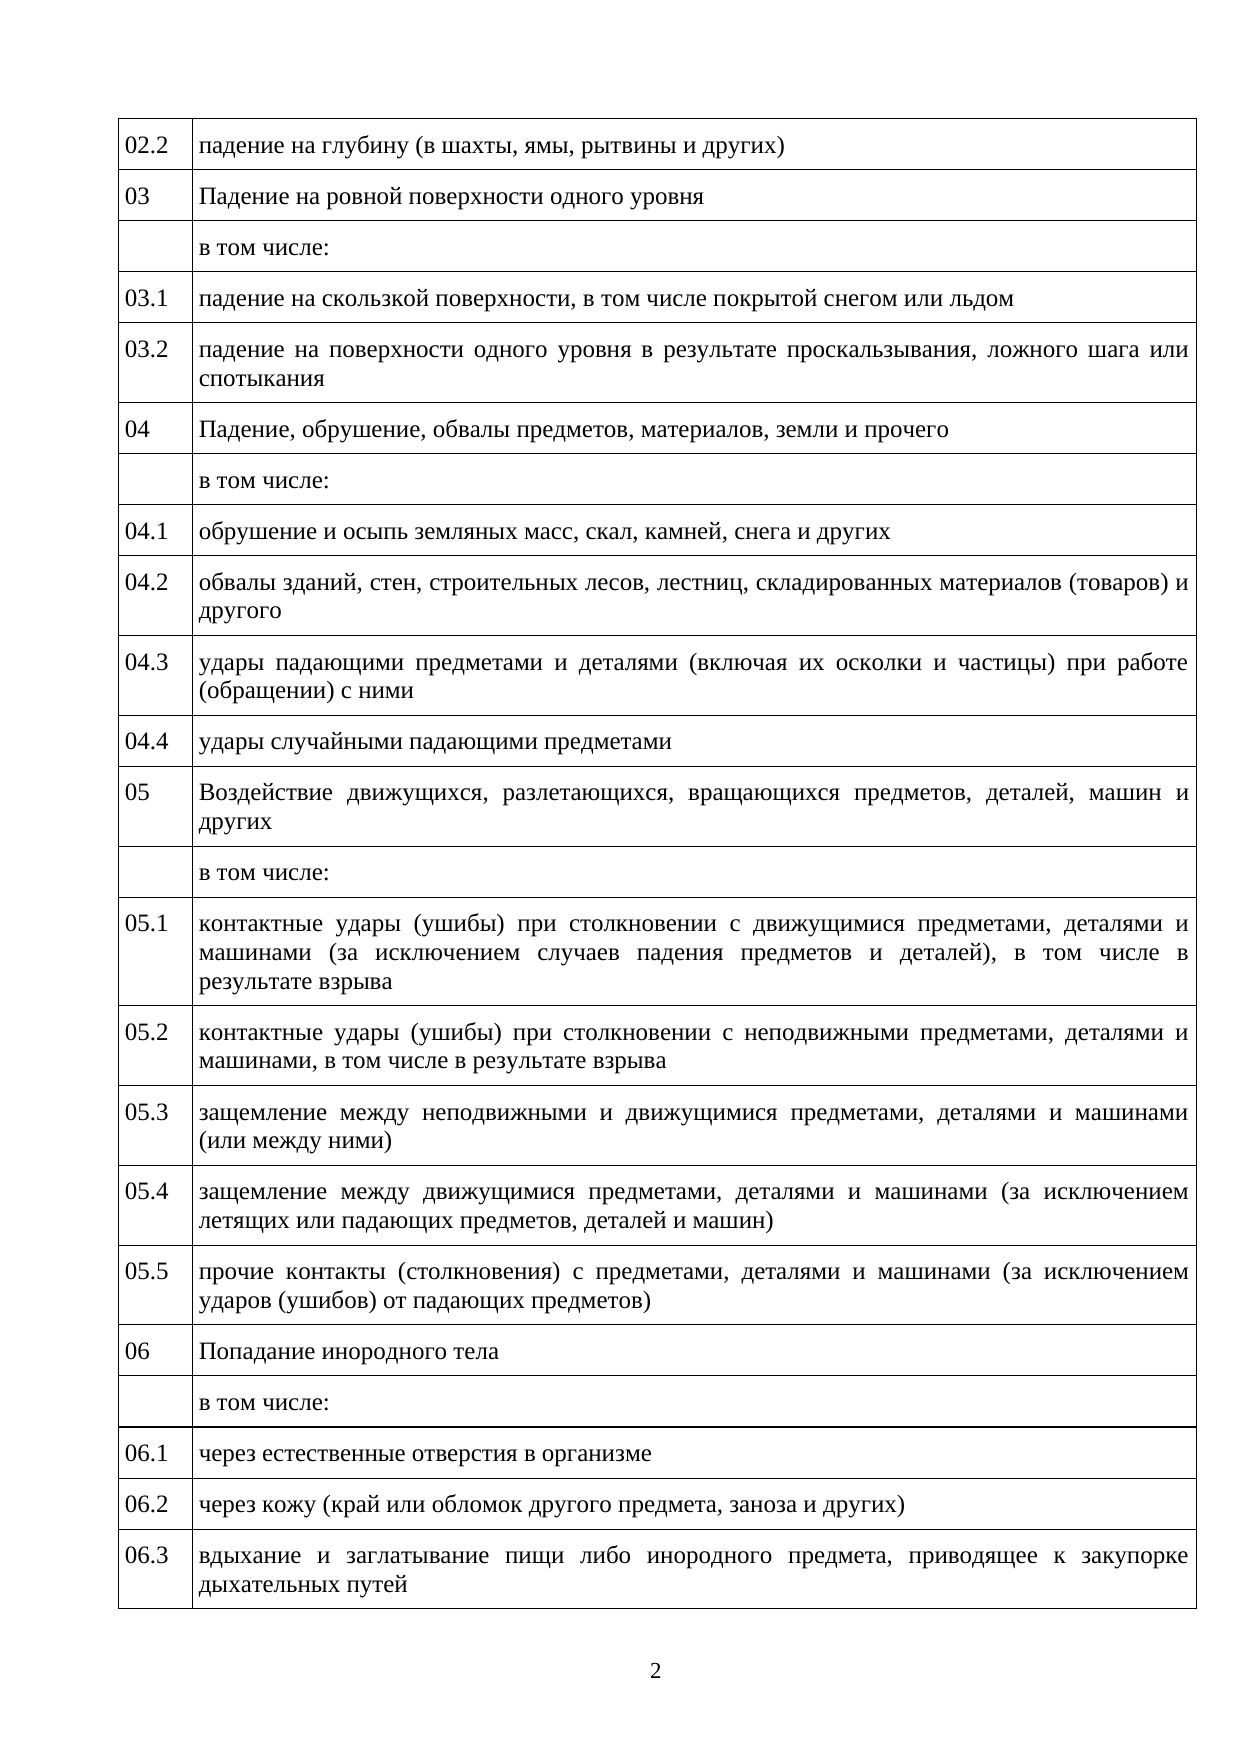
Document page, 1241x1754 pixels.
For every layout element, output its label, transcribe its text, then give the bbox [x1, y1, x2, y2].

table_cell защемление между движущимися предметами, деталями и машинами (за исключением летящих или падающих предметов, деталей и машин) [193, 1166, 1196, 1244]
table_cell 05 [119, 767, 192, 846]
table_cell через кожу (край или обломок другого предмета, заноза и других) [193, 1479, 1196, 1528]
table_cell 04.1 [119, 505, 192, 555]
table_cell 05.2 [119, 1006, 192, 1085]
table_cell падение на поверхности одного уровня в результате проскальзывания, ложного шага или спотыкания [193, 323, 1196, 402]
table_cell вдыхание и заглатывание пищи либо инородного предмета, приводящее к закупорке дыхательных путей [193, 1530, 1196, 1608]
table_cell обвалы зданий, стен, строительных лесов, лестниц, складированных материалов (товаров) и другого [193, 556, 1196, 635]
table_cell контактные удары (ушибы) при столкновении с неподвижными предметами, деталями и машинами, в том числе в результате взрыва [193, 1006, 1196, 1085]
table_cell 06.2 [119, 1479, 192, 1528]
table_cell 05.1 [119, 898, 192, 1005]
table_cell защемление между неподвижными и движущимися предметами, деталями и машинами (или между ними) [193, 1086, 1196, 1165]
table_cell 04.4 [119, 716, 192, 766]
table_cell 04 [119, 403, 192, 453]
table_cell в том числе: [193, 1376, 1196, 1426]
table_cell 05.4 [119, 1166, 192, 1244]
table_cell падение на глубину (в шахты, ямы, рытвины и других) [193, 119, 1196, 169]
table_cell 04.2 [119, 556, 192, 635]
table_cell 05.5 [119, 1246, 192, 1324]
table_cell [119, 221, 192, 271]
table_cell в том числе: [193, 221, 1196, 271]
table_cell в том числе: [193, 847, 1196, 897]
table_cell 05.3 [119, 1086, 192, 1165]
table_cell прочие контакты (столкновения) с предметами, деталями и машинами (за исключением ударов (ушибов) от падающих предметов) [193, 1246, 1196, 1324]
table_cell через естественные отверстия в организме [193, 1428, 1196, 1477]
table_cell 02.2 [119, 119, 192, 169]
table_cell обрушение и осыпь земляных масс, скал, камней, снега и других [193, 505, 1196, 555]
table_cell 04.3 [119, 636, 192, 715]
table_cell контактные удары (ушибы) при столкновении с движущимися предметами, деталями и машинами (за исключением случаев падения предметов и деталей), в том числе в результате взрыва [193, 898, 1196, 1005]
table_cell 06.1 [119, 1428, 192, 1477]
table_cell [119, 1376, 192, 1426]
table_cell 06 [119, 1325, 192, 1375]
table_cell Воздействие движущихся, разлетающихся, вращающихся предметов, деталей, машин и других [193, 767, 1196, 846]
table_cell падение на скользкой поверхности, в том числе покрытой снегом или льдом [193, 272, 1196, 322]
table_cell удары случайными падающими предметами [193, 716, 1196, 766]
table_cell Падение на ровной поверхности одного уровня [193, 170, 1196, 220]
table_cell [119, 454, 192, 504]
table_cell 03.1 [119, 272, 192, 322]
table_cell 03 [119, 170, 192, 220]
table_cell [119, 847, 192, 897]
table_cell удары падающими предметами и деталями (включая их осколки и частицы) при работе (обращении) с ними [193, 636, 1196, 715]
table_cell 03.2 [119, 323, 192, 402]
table_cell Падение, обрушение, обвалы предметов, материалов, земли и прочего [193, 403, 1196, 453]
table_cell в том числе: [193, 454, 1196, 504]
table_cell Попадание инородного тела [193, 1325, 1196, 1375]
table_cell 06.3 [119, 1530, 192, 1608]
